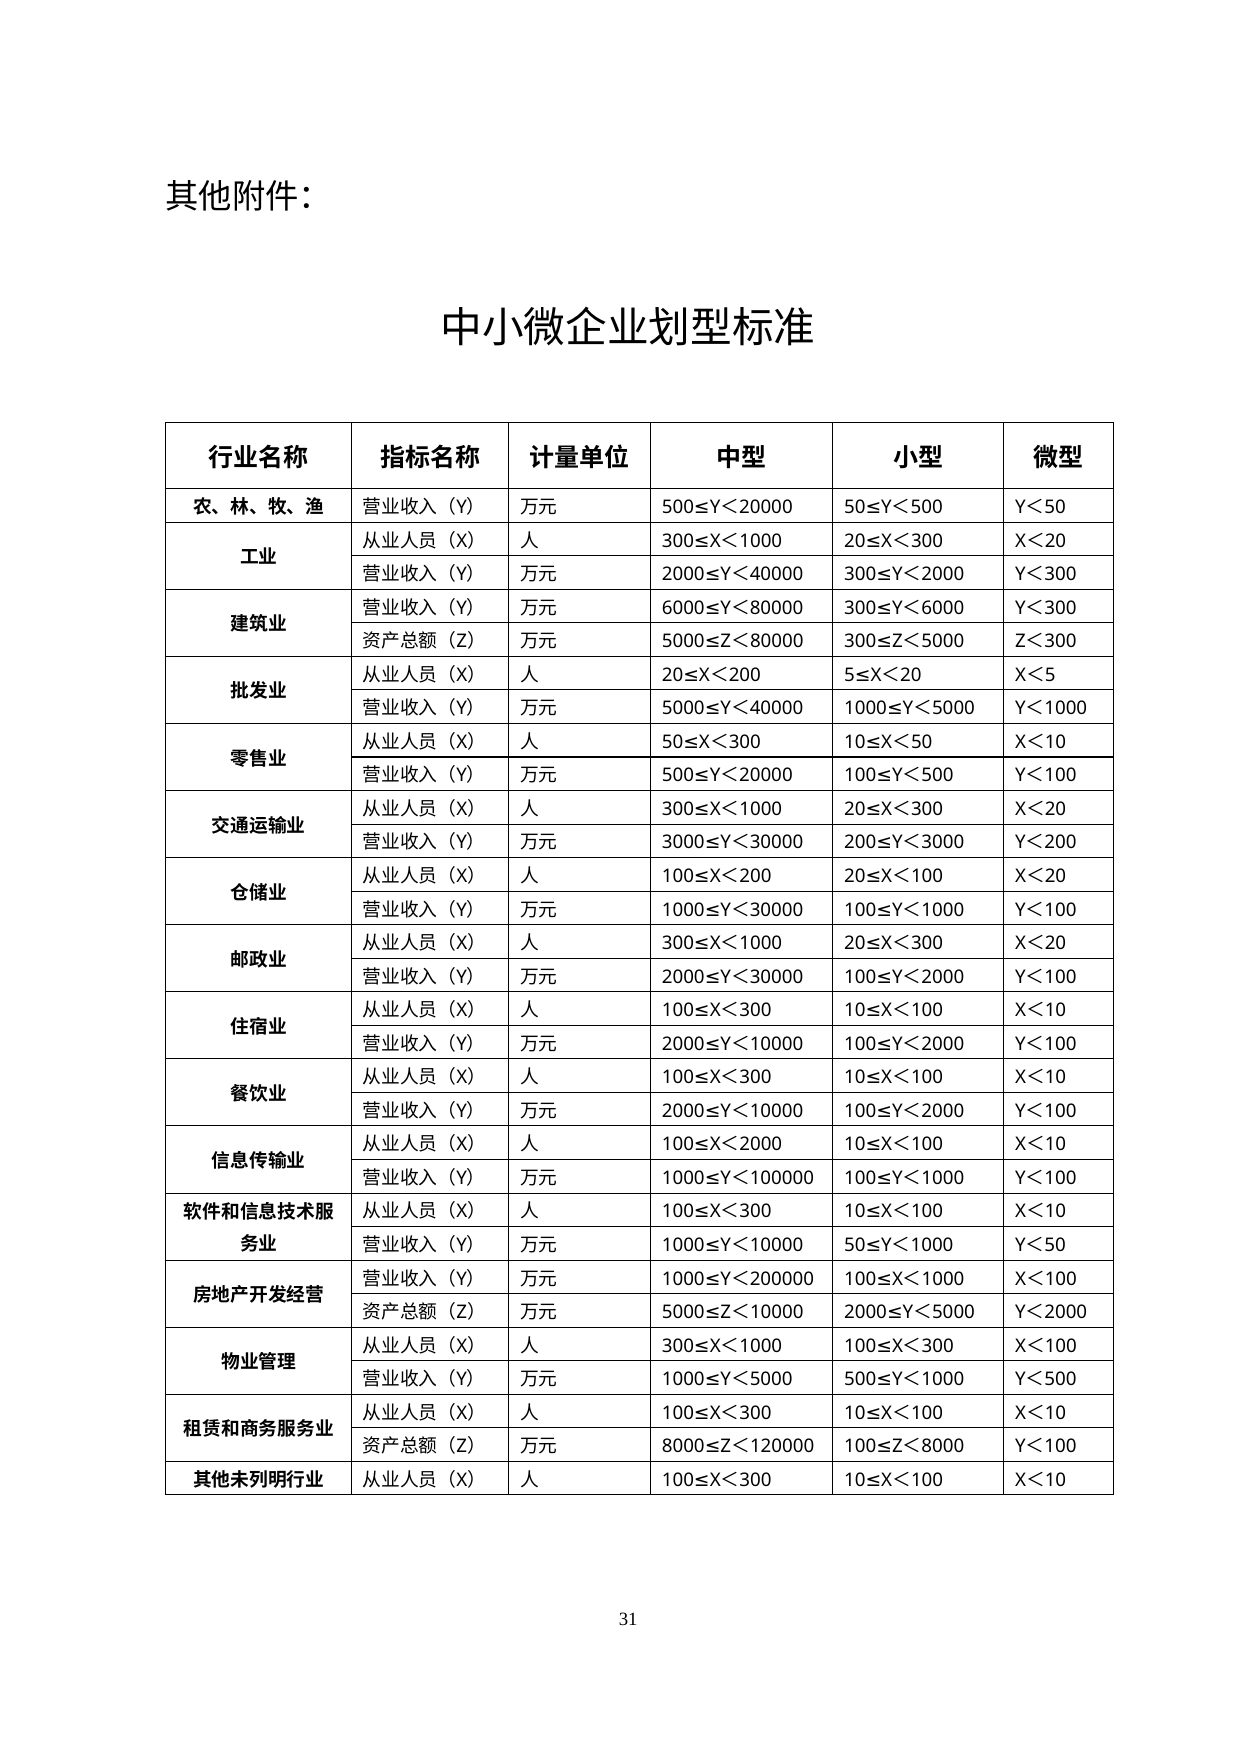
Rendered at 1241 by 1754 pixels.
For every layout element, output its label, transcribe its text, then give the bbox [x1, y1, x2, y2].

table_cell 从业人员（X） [352, 1395, 508, 1427]
table_cell 交通运输业 [166, 791, 351, 857]
table_cell 10≤X＜100 [833, 992, 1003, 1025]
table_cell 万元 [509, 690, 650, 723]
table_cell 50≤Y＜500 [833, 489, 1003, 522]
table_cell 10≤X＜100 [833, 1395, 1003, 1427]
table_cell 从业人员（X） [352, 791, 508, 823]
table_cell 餐饮业 [166, 1059, 351, 1125]
table_cell 100≤X＜300 [651, 1194, 832, 1226]
table_cell 500≤Y＜1000 [833, 1361, 1003, 1394]
table_cell 从业人员（X） [352, 1462, 508, 1494]
table_cell 5000≤Z＜10000 [651, 1294, 832, 1327]
table_cell 1000≤Y＜5000 [651, 1361, 832, 1394]
table_cell 从业人员（X） [352, 724, 508, 756]
table_cell 万元 [509, 1428, 650, 1461]
table_cell 从业人员（X） [352, 925, 508, 958]
table_cell 5000≤Y＜40000 [651, 690, 832, 723]
table_cell X＜10 [1004, 1395, 1113, 1427]
table_cell 10≤X＜100 [833, 1059, 1003, 1092]
table_cell Y＜200 [1004, 825, 1113, 857]
table_cell X＜10 [1004, 992, 1113, 1025]
table_cell 信息传输业 [166, 1126, 351, 1192]
table_cell 农、林、牧、渔 [166, 489, 351, 522]
table_cell 50≤Y＜1000 [833, 1227, 1003, 1259]
table_cell 人 [509, 1126, 650, 1159]
table_cell Y＜100 [1004, 1093, 1113, 1125]
table_cell 邮政业 [166, 925, 351, 991]
table_cell 营业收入（Y） [352, 690, 508, 723]
table_cell 20≤X＜100 [833, 858, 1003, 891]
table_cell 1000≤Y＜30000 [651, 892, 832, 924]
table_cell X＜100 [1004, 1261, 1113, 1293]
table_cell 仓储业 [166, 858, 351, 924]
table_cell 2000≤Y＜5000 [833, 1294, 1003, 1327]
table_cell 人 [509, 858, 650, 891]
table_cell 万元 [509, 1160, 650, 1192]
table_cell X＜20 [1004, 791, 1113, 823]
table_cell Z＜300 [1004, 623, 1113, 656]
table_cell 300≤X＜1000 [651, 925, 832, 958]
table_cell 物业管理 [166, 1328, 351, 1394]
table_cell 营业收入（Y） [352, 1026, 508, 1058]
table_cell 营业收入（Y） [352, 1261, 508, 1293]
table_cell 100≤Y＜2000 [833, 1026, 1003, 1058]
table_cell X＜10 [1004, 1462, 1113, 1494]
table_header 指标名称 [352, 423, 508, 488]
table_cell 万元 [509, 1026, 650, 1058]
table_cell 从业人员（X） [352, 1194, 508, 1226]
table_cell Y＜100 [1004, 1428, 1113, 1461]
table_cell 其他未列明行业 [166, 1462, 351, 1494]
table_cell 300≤X＜1000 [651, 791, 832, 823]
table_cell X＜100 [1004, 1328, 1113, 1360]
table_cell 从业人员（X） [352, 1059, 508, 1092]
table_cell X＜10 [1004, 1194, 1113, 1226]
table_cell 营业收入（Y） [352, 825, 508, 857]
table_cell 建筑业 [166, 590, 351, 656]
table_cell 营业收入（Y） [352, 489, 508, 522]
table_cell Y＜100 [1004, 758, 1113, 790]
table_cell 300≤X＜1000 [651, 523, 832, 555]
table_cell 20≤X＜300 [833, 791, 1003, 823]
table_cell Y＜2000 [1004, 1294, 1113, 1327]
table_cell 万元 [509, 556, 650, 589]
table_cell Y＜100 [1004, 1026, 1113, 1058]
table_header 微型 [1004, 423, 1113, 488]
table_cell 人 [509, 1194, 650, 1226]
table_cell X＜20 [1004, 523, 1113, 555]
table_cell 万元 [509, 1093, 650, 1125]
table_cell X＜20 [1004, 925, 1113, 958]
table_cell 10≤X＜100 [833, 1462, 1003, 1494]
table_cell 300≤X＜1000 [651, 1328, 832, 1360]
table_cell 从业人员（X） [352, 523, 508, 555]
table_cell 营业收入（Y） [352, 556, 508, 589]
table_cell 6000≤Y＜80000 [651, 590, 832, 622]
table_cell 1000≤Y＜10000 [651, 1227, 832, 1259]
table_cell 从业人员（X） [352, 858, 508, 891]
table_cell 2000≤Y＜10000 [651, 1026, 832, 1058]
text 中小微企业划型标准 [165, 292, 1090, 357]
table_header 中型 [651, 423, 832, 488]
table_cell Y＜100 [1004, 1160, 1113, 1192]
table_cell 100≤Z＜8000 [833, 1428, 1003, 1461]
table_cell 营业收入（Y） [352, 758, 508, 790]
table_cell 人 [509, 791, 650, 823]
table_cell 营业收入（Y） [352, 1361, 508, 1394]
table_cell Y＜50 [1004, 1227, 1113, 1259]
table_cell Y＜50 [1004, 489, 1113, 522]
table_cell 100≤Y＜1000 [833, 1160, 1003, 1192]
table_cell Y＜100 [1004, 892, 1113, 924]
table_cell 3000≤Y＜30000 [651, 825, 832, 857]
table_cell 从业人员（X） [352, 657, 508, 689]
table_cell 2000≤Y＜40000 [651, 556, 832, 589]
table_cell 100≤X＜300 [833, 1328, 1003, 1360]
table_cell 8000≤Z＜120000 [651, 1428, 832, 1461]
table_cell 人 [509, 1328, 650, 1360]
table_cell 100≤X＜200 [651, 858, 832, 891]
table_cell 100≤Y＜2000 [833, 959, 1003, 991]
table_cell 人 [509, 1462, 650, 1494]
table_cell 300≤Y＜2000 [833, 556, 1003, 589]
table_cell 100≤X＜300 [651, 1462, 832, 1494]
table_cell 资产总额（Z） [352, 623, 508, 656]
table_cell 从业人员（X） [352, 1328, 508, 1360]
table_cell 20≤X＜300 [833, 925, 1003, 958]
table_cell 100≤X＜300 [651, 1395, 832, 1427]
table_cell 300≤Z＜5000 [833, 623, 1003, 656]
table_header 小型 [833, 423, 1003, 488]
table_cell 营业收入（Y） [352, 892, 508, 924]
table_cell 万元 [509, 758, 650, 790]
table_cell 10≤X＜100 [833, 1194, 1003, 1226]
table_cell Y＜300 [1004, 556, 1113, 589]
table_header 行业名称 [166, 423, 351, 488]
table_cell 300≤Y＜6000 [833, 590, 1003, 622]
table_cell 500≤Y＜20000 [651, 489, 832, 522]
table_cell 人 [509, 925, 650, 958]
text 其他附件： [165, 162, 1090, 227]
table_cell 5000≤Z＜80000 [651, 623, 832, 656]
table_cell 软件和信息技术服务业 [166, 1194, 351, 1259]
table_cell 万元 [509, 959, 650, 991]
table_cell 50≤X＜300 [651, 724, 832, 756]
table_cell 万元 [509, 590, 650, 622]
table_cell 营业收入（Y） [352, 1093, 508, 1125]
table_cell X＜10 [1004, 724, 1113, 756]
table_cell Y＜1000 [1004, 690, 1113, 723]
table_cell 万元 [509, 1227, 650, 1259]
table_cell 万元 [509, 1294, 650, 1327]
table_cell 营业收入（Y） [352, 959, 508, 991]
table_cell 营业收入（Y） [352, 590, 508, 622]
table_cell 500≤Y＜20000 [651, 758, 832, 790]
table_cell X＜10 [1004, 1059, 1113, 1092]
table_cell 10≤X＜100 [833, 1126, 1003, 1159]
table_cell 20≤X＜200 [651, 657, 832, 689]
table_cell 5≤X＜20 [833, 657, 1003, 689]
table_cell 2000≤Y＜30000 [651, 959, 832, 991]
table_cell 营业收入（Y） [352, 1227, 508, 1259]
table_cell 200≤Y＜3000 [833, 825, 1003, 857]
table_cell 人 [509, 724, 650, 756]
table_cell 住宿业 [166, 992, 351, 1058]
table_cell 人 [509, 1059, 650, 1092]
table_cell 100≤X＜2000 [651, 1126, 832, 1159]
table_cell 万元 [509, 489, 650, 522]
table_cell 人 [509, 657, 650, 689]
table_cell X＜20 [1004, 858, 1113, 891]
table_cell 1000≤Y＜5000 [833, 690, 1003, 723]
table_cell 房地产开发经营 [166, 1261, 351, 1327]
table_cell 100≤Y＜2000 [833, 1093, 1003, 1125]
table_cell 100≤X＜300 [651, 1059, 832, 1092]
table_cell Y＜500 [1004, 1361, 1113, 1394]
table_cell 人 [509, 992, 650, 1025]
table_cell 人 [509, 523, 650, 555]
table_cell 100≤X＜1000 [833, 1261, 1003, 1293]
table_cell X＜10 [1004, 1126, 1113, 1159]
table_cell 资产总额（Z） [352, 1428, 508, 1461]
table_cell 1000≤Y＜100000 [651, 1160, 832, 1192]
table_cell Y＜300 [1004, 590, 1113, 622]
table_cell 营业收入（Y） [352, 1160, 508, 1192]
table_cell 资产总额（Z） [352, 1294, 508, 1327]
table_cell 工业 [166, 523, 351, 589]
table_cell 万元 [509, 825, 650, 857]
table_header 计量单位 [509, 423, 650, 488]
table_cell 零售业 [166, 724, 351, 790]
table_cell 100≤Y＜1000 [833, 892, 1003, 924]
table_cell 万元 [509, 1361, 650, 1394]
table_cell 万元 [509, 892, 650, 924]
table_cell 100≤X＜300 [651, 992, 832, 1025]
table_cell 从业人员（X） [352, 992, 508, 1025]
table_cell 20≤X＜300 [833, 523, 1003, 555]
table_cell X＜5 [1004, 657, 1113, 689]
table_cell 2000≤Y＜10000 [651, 1093, 832, 1125]
table_cell 批发业 [166, 657, 351, 723]
table_cell 10≤X＜50 [833, 724, 1003, 756]
table_cell 万元 [509, 1261, 650, 1293]
table_cell 100≤Y＜500 [833, 758, 1003, 790]
table_cell 人 [509, 1395, 650, 1427]
table_cell Y＜100 [1004, 959, 1113, 991]
table_cell 1000≤Y＜200000 [651, 1261, 832, 1293]
table_cell 从业人员（X） [352, 1126, 508, 1159]
table_cell 租赁和商务服务业 [166, 1395, 351, 1461]
table_cell 万元 [509, 623, 650, 656]
